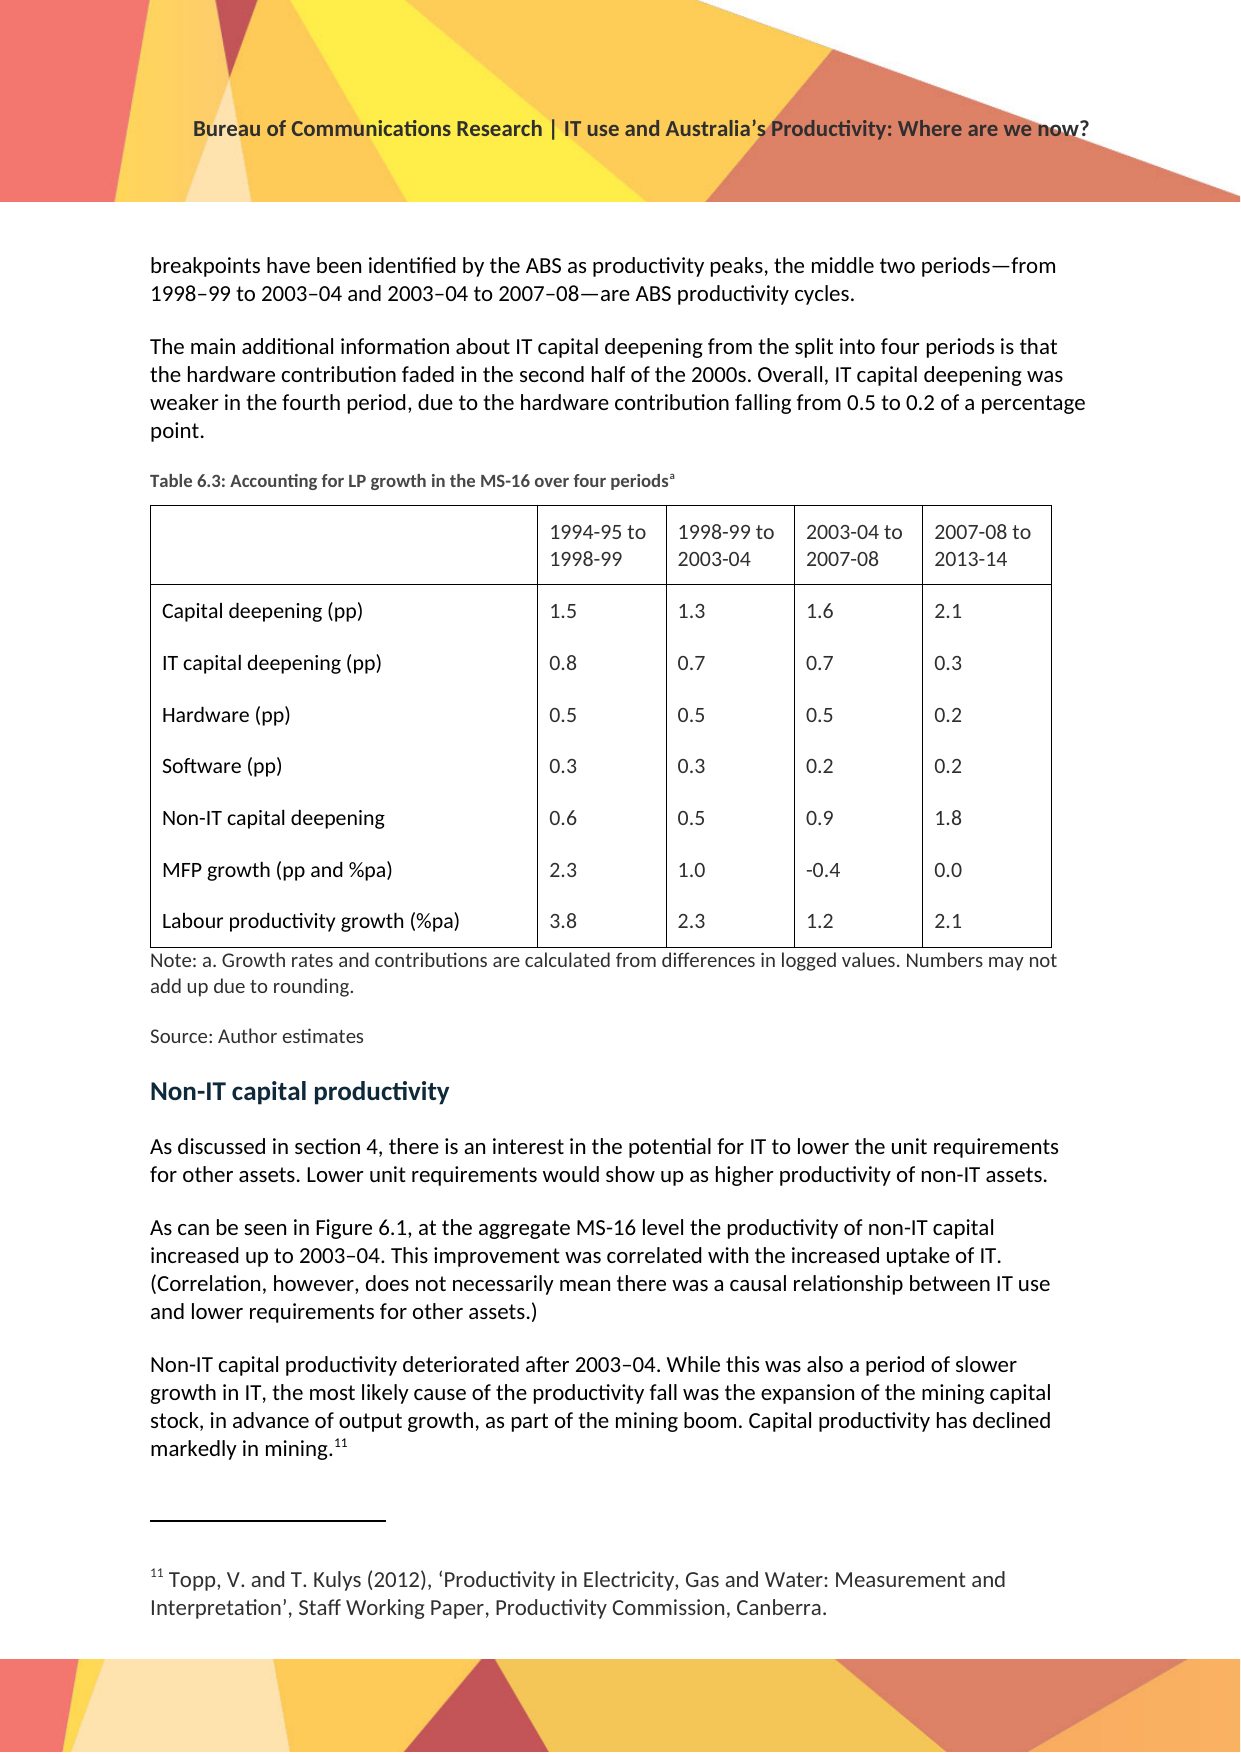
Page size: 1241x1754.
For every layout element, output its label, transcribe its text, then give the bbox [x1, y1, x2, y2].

table_cell 1.0 [667, 843, 794, 895]
table_cell 0.5 [667, 792, 794, 843]
text As discussed in section 4, there is an interest in the potential for IT to lower the unit requirements for other assets. Lower unit requirements would show up as higher productivity of non-IT assets. [150, 1132, 1090, 1188]
table_cell Non-IT capital deepening [151, 792, 537, 843]
table_cell 3.8 [538, 895, 666, 947]
table_header 1998-99 to 2003-04 [667, 506, 794, 584]
text As can be seen in Figure 6.1, at the aggregate MS-16 level the productivity of non-IT capital increased up to 2003–04. This improvement was correlated with the increased uptake of IT. (Correlation, however, does not necessarily mean there was a causal relationship between IT use and lower requirements for other assets.) [150, 1213, 1090, 1325]
table_cell 1.3 [667, 585, 794, 637]
table_cell Labour productivity growth (%pa) [151, 895, 537, 947]
table_cell 0.3 [538, 740, 666, 792]
table_cell 2.3 [538, 843, 666, 895]
text Table 6.3: Accounting for LP growth in the MS-16 over four periodsa [150, 469, 1090, 492]
table_cell Software (pp) [151, 740, 537, 792]
picture [0, 1659, 1241, 1752]
table_cell 0.7 [667, 637, 794, 688]
table_header [151, 506, 537, 584]
table_cell IT capital deepening (pp) [151, 637, 537, 688]
table_header 2003-04 to 2007-08 [795, 506, 922, 584]
table_cell 0.6 [538, 792, 666, 843]
picture [0, 0, 1241, 202]
table_cell 0.2 [923, 740, 1051, 792]
table_cell MFP growth (pp and %pa) [151, 843, 537, 895]
table_cell 1.6 [795, 585, 922, 637]
table_cell 0.3 [923, 637, 1051, 688]
text Note: a. Growth rates and contributions are calculated from differences in logged values. Numbers may not add up due to rounding. [150, 948, 1090, 998]
table_cell 0.9 [795, 792, 922, 843]
table_cell 2.1 [923, 895, 1051, 947]
table_cell 0.2 [795, 740, 922, 792]
table_cell 0.2 [923, 688, 1051, 740]
table_cell 2.3 [667, 895, 794, 947]
table_cell 0.0 [923, 843, 1051, 895]
table_cell 2.1 [923, 585, 1051, 637]
table_cell 0.3 [667, 740, 794, 792]
table_header 1994-95 to 1998-99 [538, 506, 666, 584]
table_cell 1.8 [923, 792, 1051, 843]
text Source: Author estimates [150, 1023, 1090, 1049]
table_cell Capital deepening (pp) [151, 585, 537, 637]
text Non-IT capital productivity deteriorated after 2003–04. While this was also a period of slower growth in IT, the most likely cause of the productivity fall was the expansion of the mining capital stock, in advance of output growth, as part of the mining boom. Capital productivity has declined markedly in mining. [150, 1350, 1090, 1462]
table_cell 1.2 [795, 895, 922, 947]
table_cell -0.4 [795, 843, 922, 895]
table_cell 0.5 [667, 688, 794, 740]
text The main additional information about IT capital deepening from the split into four periods is that the hardware contribution faded in the second half of the 2000s. Overall, IT capital deepening was weaker in the fourth period, due to the hardware contribution falling from 0.5 to 0.2 of a percentage point. [150, 332, 1090, 444]
table_cell 0.8 [538, 637, 666, 688]
table_cell 1.5 [538, 585, 666, 637]
table_cell Hardware (pp) [151, 688, 537, 740]
table_cell 0.5 [538, 688, 666, 740]
table_cell 0.5 [795, 688, 922, 740]
table_header 2007-08 to 2013-14 [923, 506, 1051, 584]
text Non-IT capital productivity [150, 1074, 1090, 1107]
table_cell 0.7 [795, 637, 922, 688]
